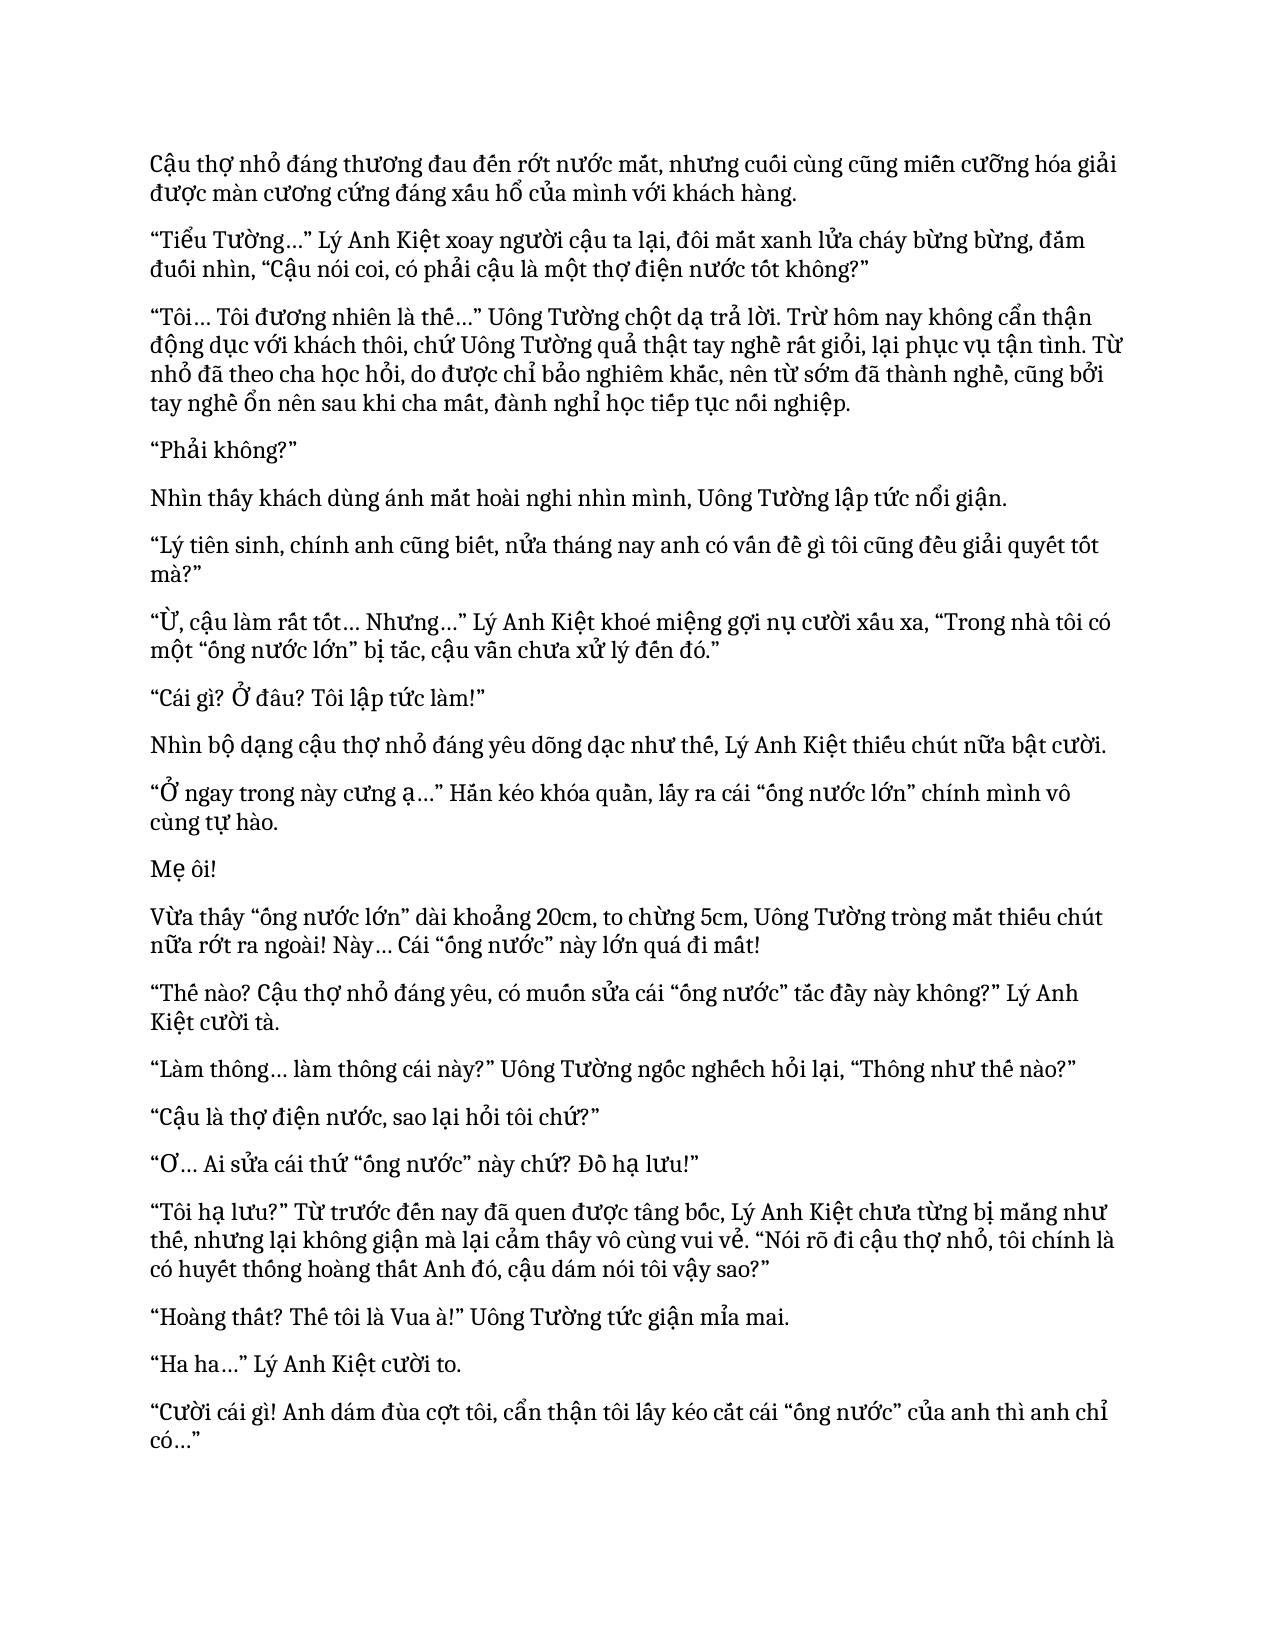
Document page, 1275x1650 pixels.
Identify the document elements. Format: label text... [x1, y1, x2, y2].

text “Ở ngay trong này cưng ạ…” Hắn kéo khóa quần, lấy ra cái “ống nước lớn” chính mình vô cùng tự hào. [150, 779, 1125, 836]
text “Tôi hạ lưu?” Từ trước đến nay đã quen được tâng bốc, Lý Anh Kiệt chưa từng bị mắng như thế, nhưng lại không giận mà lại cảm thấy vô cùng vui vẻ. “Nói rõ đi cậu thợ nhỏ, tôi chính là có huyết thống hoàng thất Anh đó, cậu dám nói tôi vậy sao?” [150, 1197, 1125, 1284]
text Cậu thợ nhỏ đáng thương đau đến rớt nước mắt, nhưng cuối cùng cũng miễn cưỡng hóa giải được màn cương cứng đáng xấu hổ của mình với khách hàng. [150, 150, 1125, 207]
text Nhìn thấy khách dùng ánh mắt hoài nghi nhìn mình, Uông Tường lập tức nổi giận. [150, 484, 1125, 512]
text “Phải không?” [150, 436, 1125, 465]
text Mẹ ôi! [150, 855, 1125, 884]
text “Làm thông… làm thông cái này?” Uông Tường ngốc nghếch hỏi lại, “Thông như thế nào?” [150, 1055, 1125, 1084]
text “Thế nào? Cậu thợ nhỏ đáng yêu, có muốn sửa cái “ống nước” tắc đầy này không?” Lý Anh Kiệt cười tà. [150, 979, 1125, 1036]
text “Cậu là thợ điện nước, sao lại hỏi tôi chứ?” [150, 1102, 1125, 1131]
text “Hoàng thất? Thế tôi là Vua à!” Uông Tường tức giận mỉa mai. [150, 1302, 1125, 1331]
text “Lý tiên sinh, chính anh cũng biết, nửa tháng nay anh có vấn đề gì tôi cũng đều giải quyết tốt mà?” [150, 531, 1125, 589]
text “Ừ, cậu làm rất tốt… Nhưng…” Lý Anh Kiệt khoé miệng gợi nụ cười xấu xa, “Trong nhà tôi có một “ống nước lớn” bị tắc, cậu vẫn chưa xử lý đến đó.” [150, 607, 1125, 665]
text “Tiểu Tường…” Lý Anh Kiệt xoay người cậu ta lại, đôi mắt xanh lửa cháy bừng bừng, đắm đuối nhìn, “Cậu nói coi, có phải cậu là một thợ điện nước tốt không?” [150, 226, 1125, 284]
text “Cái gì? Ở đâu? Tôi lập tức làm!” [150, 684, 1125, 712]
text Nhìn bộ dạng cậu thợ nhỏ đáng yêu dõng dạc như thế, Lý Anh Kiệt thiếu chút nữa bật cười. [150, 731, 1125, 760]
text Vừa thấy “ống nước lớn” dài khoảng 20cm, to chừng 5cm, Uông Tường tròng mắt thiếu chút nữa rớt ra ngoài! Này… Cái “ống nước” này lớn quá đi mất! [150, 902, 1125, 960]
text “Cười cái gì! Anh dám đùa cợt tôi, cẩn thận tôi lấy kéo cắt cái “ống nước” của anh thì anh chỉ có…” [150, 1397, 1125, 1455]
text “Ơ… Ai sửa cái thứ “ống nước” này chứ? Đồ hạ lưu!” [150, 1150, 1125, 1179]
text “Tôi… Tôi đương nhiên là thế…” Uông Tường chột dạ trả lời. Trừ hôm nay không cẩn thận động dục với khách thôi, chứ Uông Tường quả thật tay nghề rất giỏi, lại phục vụ tận tình. Từ nhỏ đã theo cha học hỏi, do được chỉ bảo nghiêm khắc, nên từ sớm đã thành nghề, cũng bởi tay nghề ổn nên sau khi cha mất, đành nghỉ học tiếp tục nối nghiệp. [150, 302, 1125, 417]
text “Ha ha…” Lý Anh Kiệt cười to. [150, 1350, 1125, 1379]
